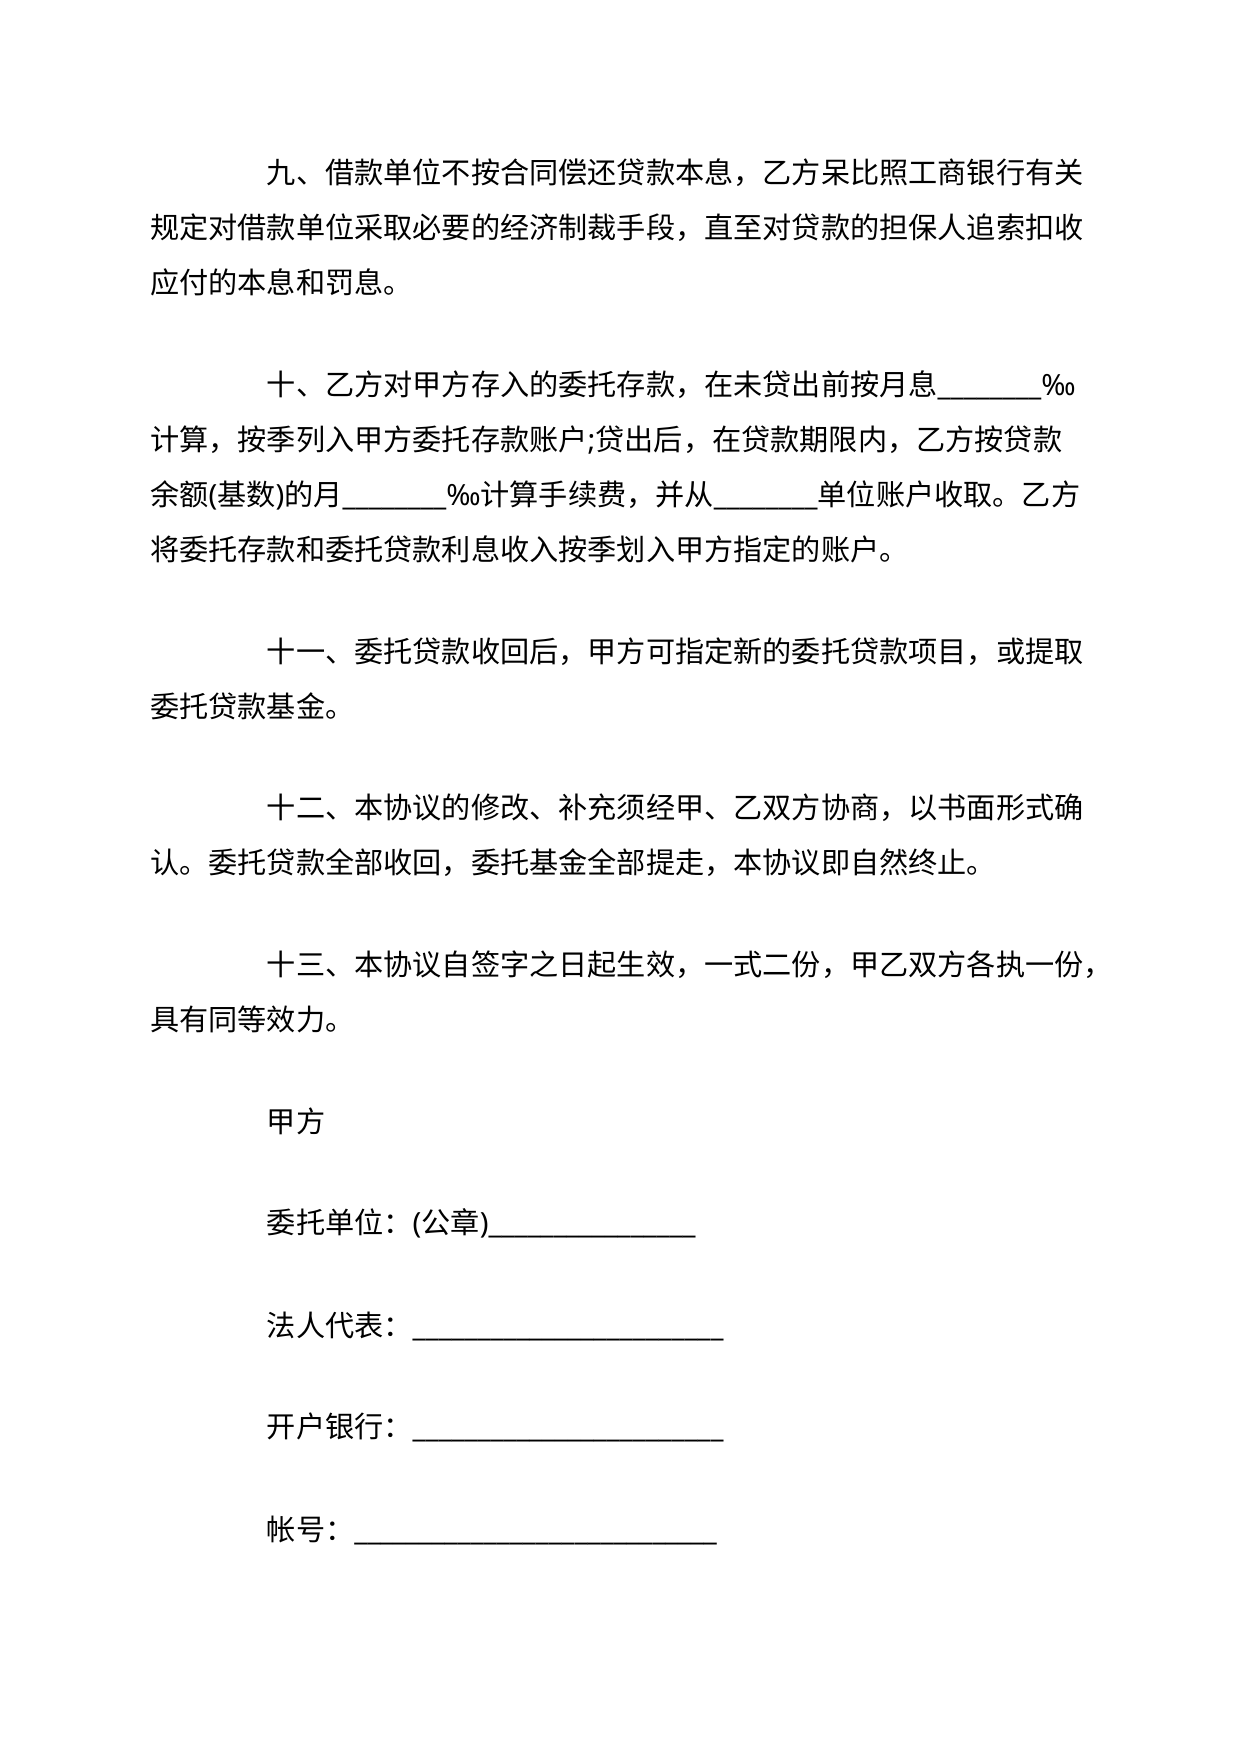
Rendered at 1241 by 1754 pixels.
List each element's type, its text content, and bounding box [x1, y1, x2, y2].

text 九、借款单位不按合同偿还贷款本息，乙方呆比照工商银行有关规定对借款单位采取必要的经济制裁手段，直至对贷款的担保人追索扣收应付的本息和罚息。 [150, 150, 1090, 302]
text 委托单位：(公章)________________ [150, 1200, 1090, 1242]
text 帐号：____________________________ [150, 1506, 1090, 1548]
text 开户银行：________________________ [150, 1404, 1090, 1446]
text 十三、本协议自签字之日起生效，一式二份，甲乙双方各执一份，具有同等效力。 [150, 942, 1090, 1039]
text 十二、本协议的修改、补充须经甲、乙双方协商，以书面形式确认。委托贷款全部收回，委托基金全部提走，本协议即自然终止。 [150, 785, 1090, 882]
text 十、乙方对甲方存入的委托存款，在未贷出前按月息________‰计算，按季列入甲方委托存款账户;贷出后，在贷款期限内，乙方按贷款余额(基数)的月________‰计算手续费，并从________单位账户收取。乙方将委托存款和委托贷款利息收入按季划入甲方指定的账户。 [150, 362, 1090, 569]
text 十一、委托贷款收回后，甲方可指定新的委托贷款项目，或提取委托贷款基金。 [150, 628, 1090, 726]
text 甲方 [150, 1098, 1090, 1141]
text 法人代表：________________________ [150, 1302, 1090, 1344]
